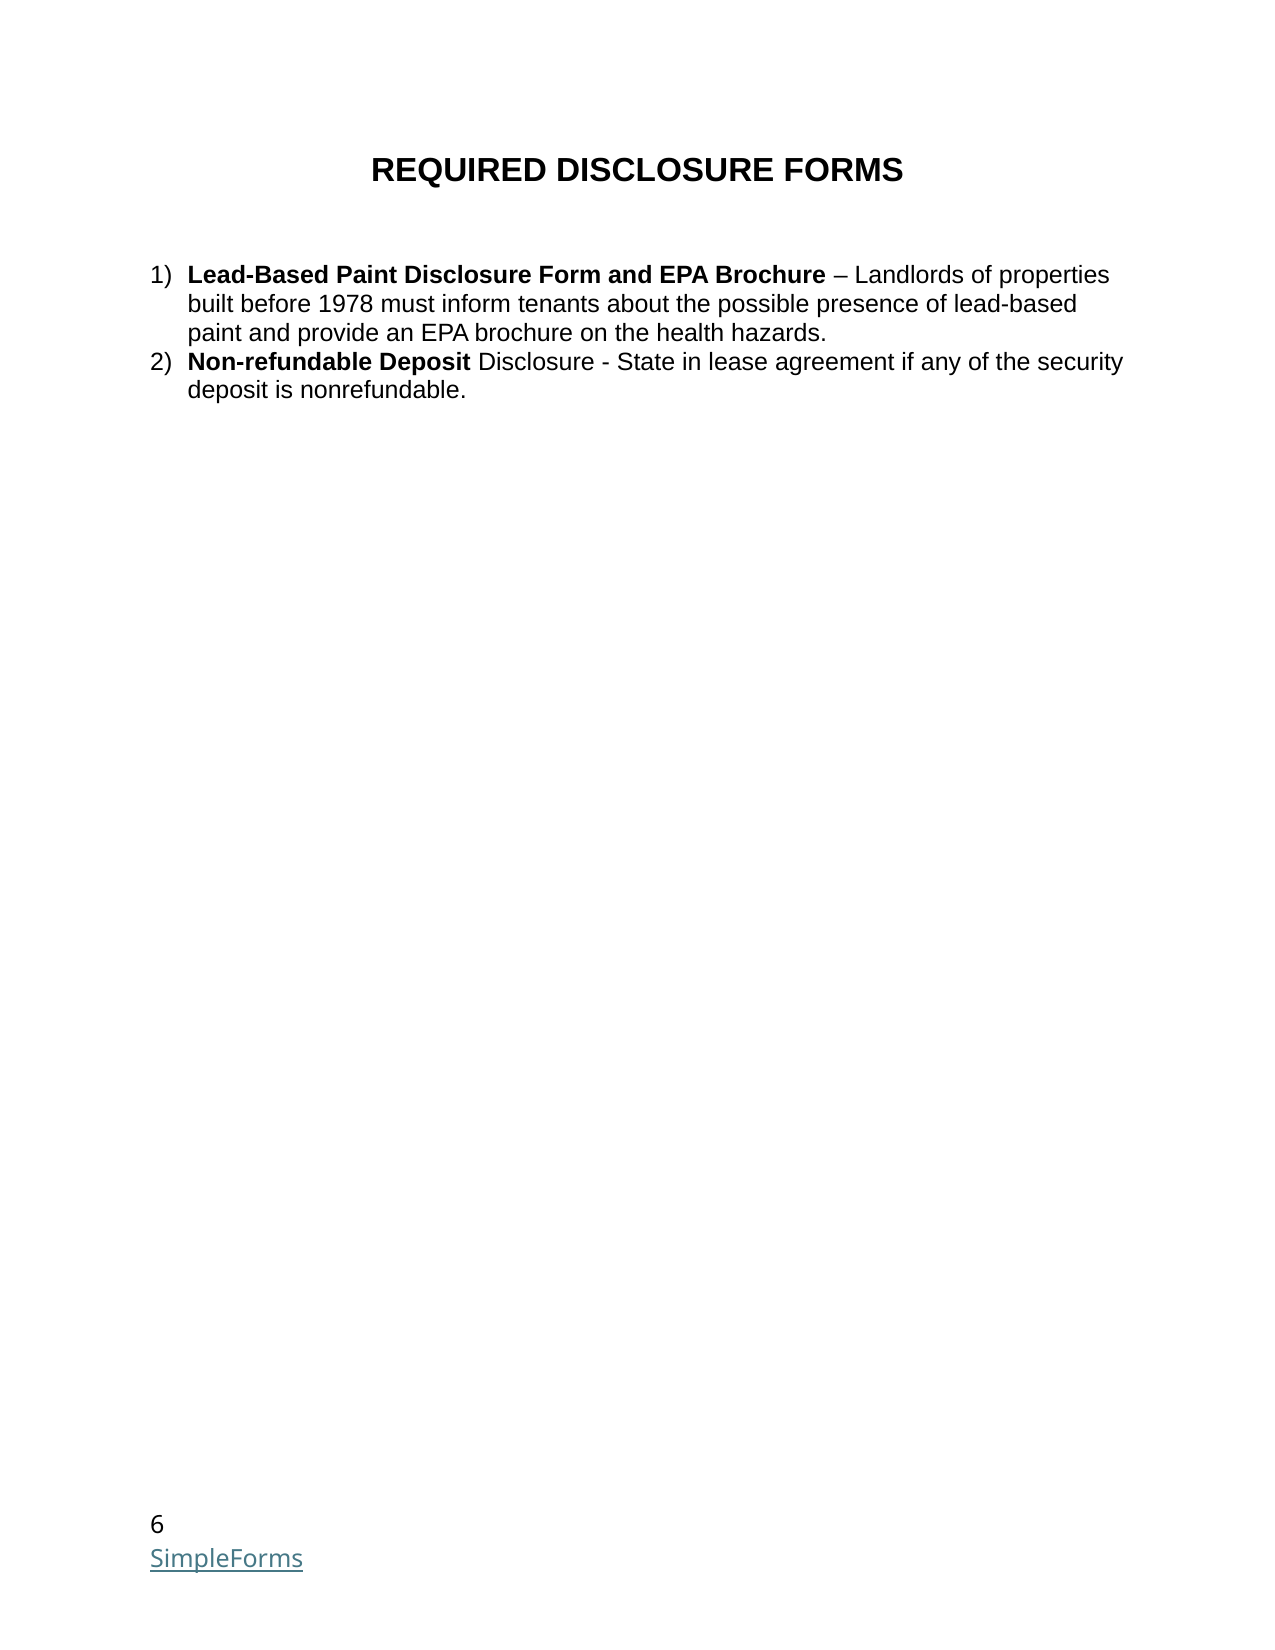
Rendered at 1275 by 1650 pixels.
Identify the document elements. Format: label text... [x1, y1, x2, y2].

list Lead-Based Paint Disclosure Form and EPA Brochure – Landlords of properties built before 1978 must inform tenants about the possible presence of lead-based paint and provide an EPA brochure on the health hazards. [150, 260, 1125, 346]
text REQUIRED DISCLOSURE FORMS [150, 150, 1125, 188]
list Non-refundable Deposit Disclosure - State in lease agreement if any of the security deposit is nonrefundable. [150, 346, 1125, 404]
